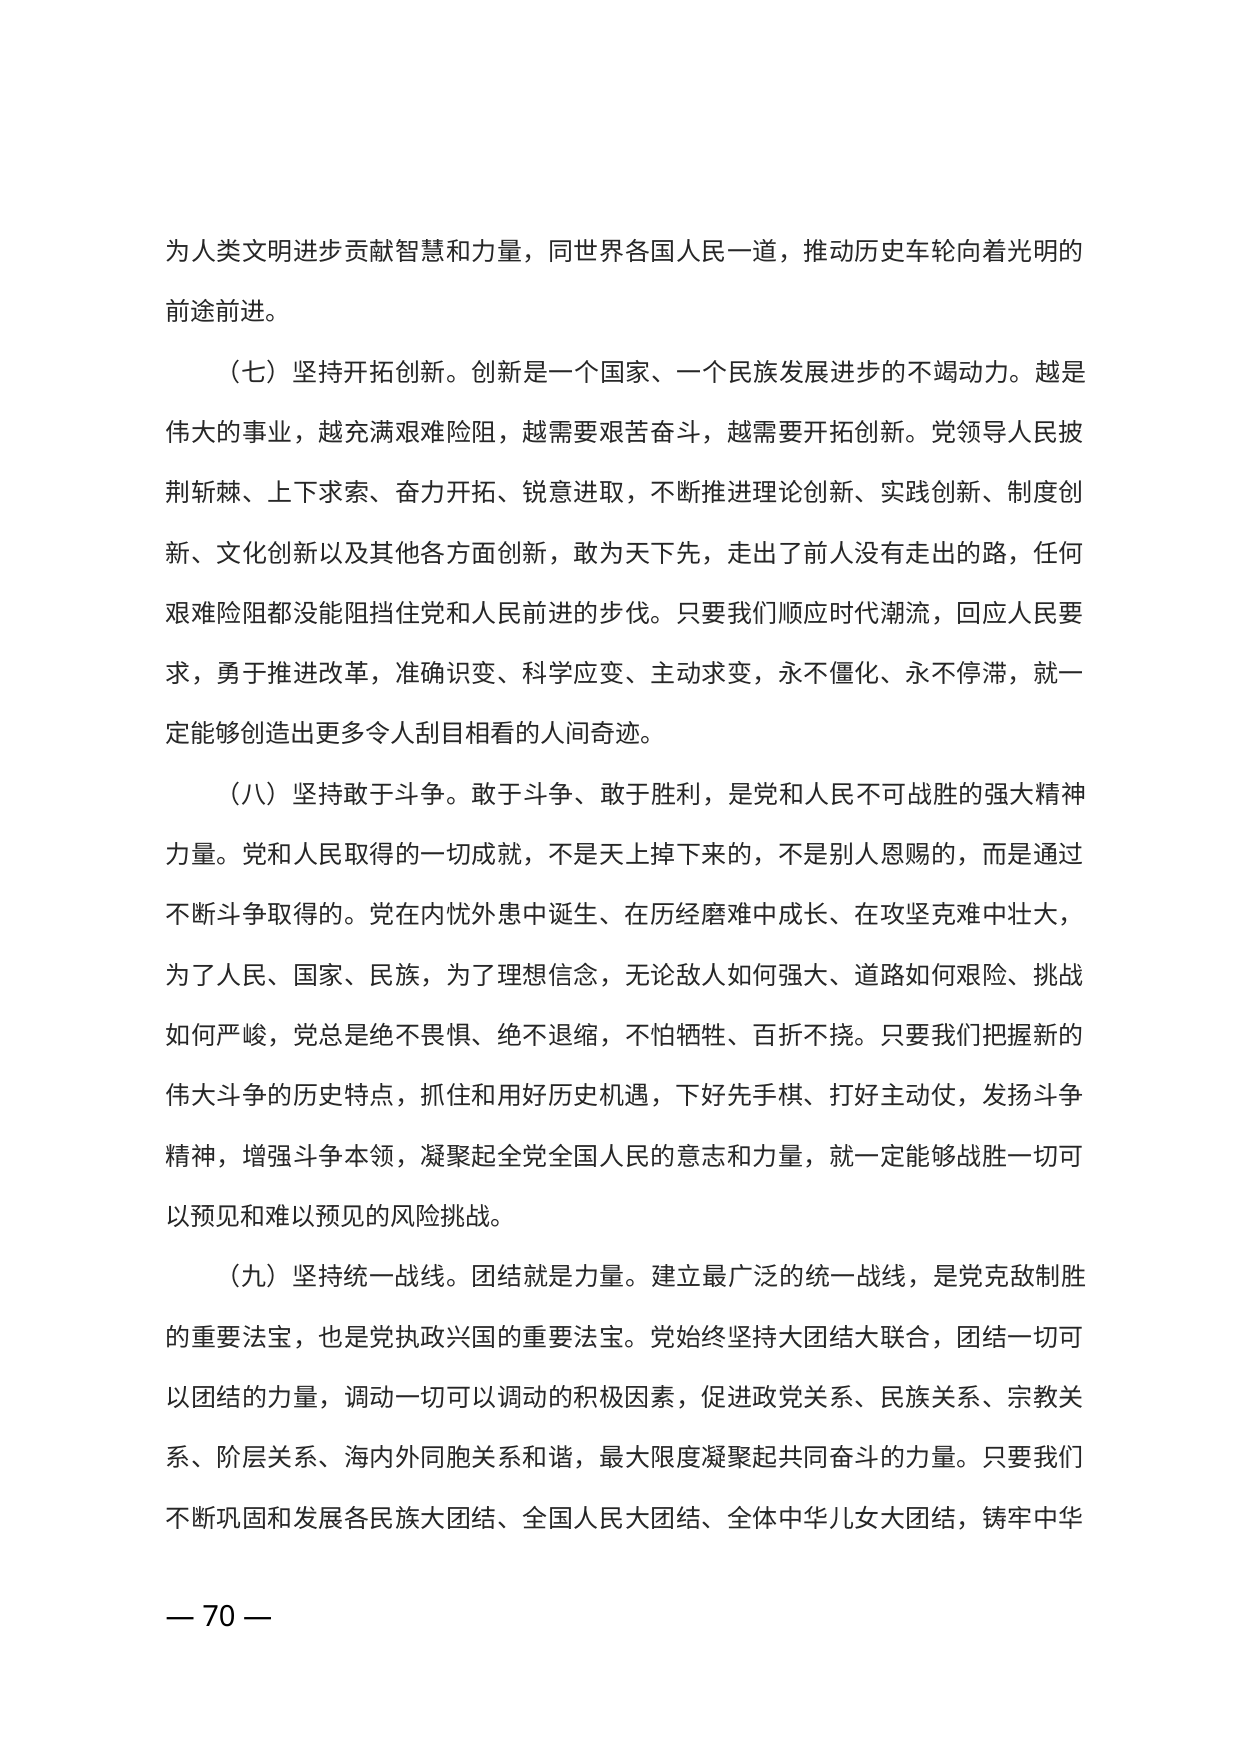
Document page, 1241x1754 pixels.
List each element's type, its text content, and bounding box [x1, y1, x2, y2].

text （八）坚持敢于斗争。敢于斗争、敢于胜利，是党和人民不可战胜的强大精神力量。党和人民取得的一切成就，不是天上掉下来的，不是别人恩赐的，而是通过不断斗争取得的。党在内忧外患中诞生、在历经磨难中成长、在攻坚克难中壮大，为了人民、国家、民族，为了理想信念，无论敌人如何强大、道路如何艰险、挑战如何严峻，党总是绝不畏惧、绝不退缩，不怕牺牲、百折不挠。只要我们把握新的伟大斗争的历史特点，抓住和用好历史机遇，下好先手棋、打好主动仗，发扬斗争精神，增强斗争本领，凝聚起全党全国人民的意志和力量，就一定能够战胜一切可以预见和难以预见的风险挑战。 [165, 762, 1087, 1245]
text （七）坚持开拓创新。创新是一个国家、一个民族发展进步的不竭动力。越是伟大的事业，越充满艰难险阻，越需要艰苦奋斗，越需要开拓创新。党领导人民披荆斩棘、上下求索、奋力开拓、锐意进取，不断推进理论创新、实践创新、制度创新、文化创新以及其他各方面创新，敢为天下先，走出了前人没有走出的路，任何艰难险阻都没能阻挡住党和人民前进的步伐。只要我们顺应时代潮流，回应人民要求，勇于推进改革，准确识变、科学应变、主动求变，永不僵化、永不停滞，就一定能够创造出更多令人刮目相看的人间奇迹。 [165, 340, 1087, 762]
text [165, 1245, 1087, 1546]
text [165, 219, 1087, 340]
